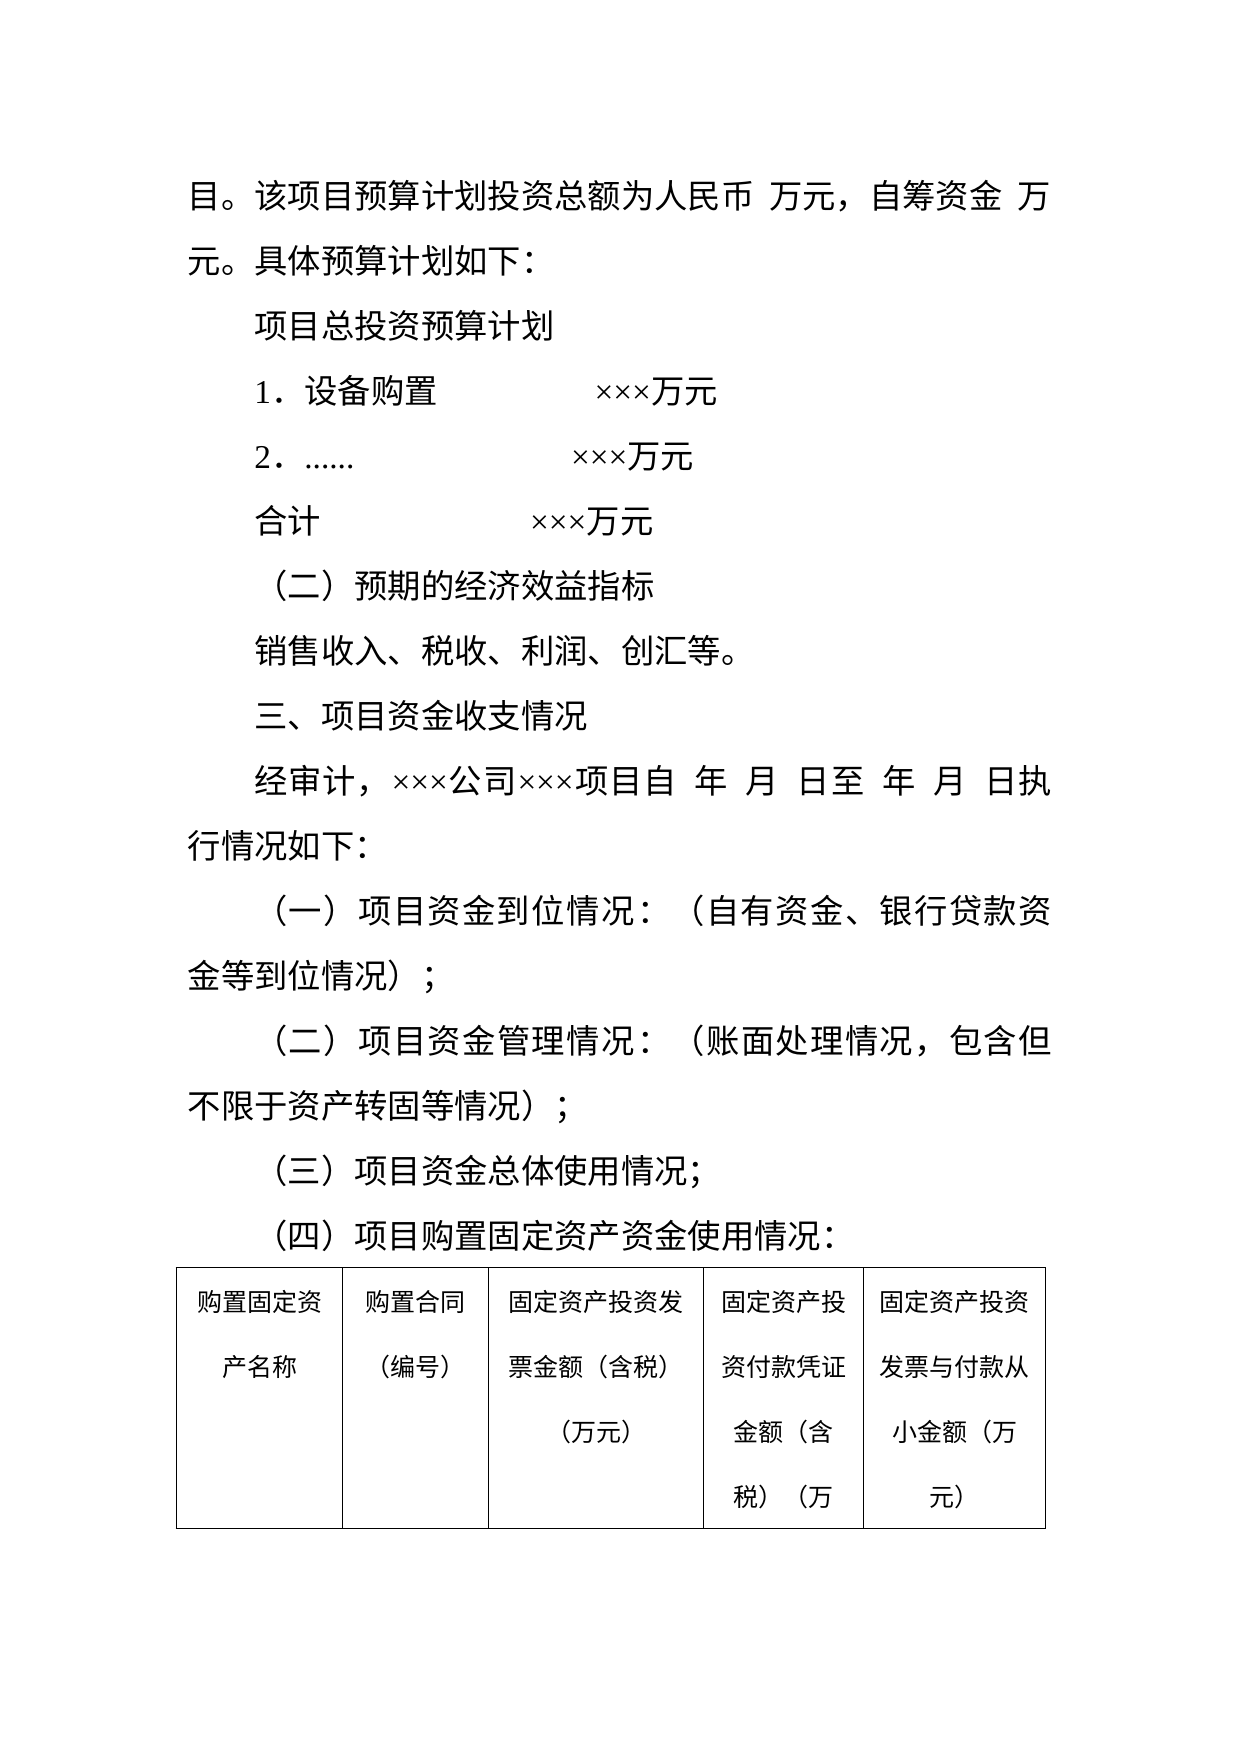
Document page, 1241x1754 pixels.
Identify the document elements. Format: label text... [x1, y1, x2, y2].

text 1．设备购置 ×××万元 [187, 357, 1053, 422]
text （四）项目购置固定资产资金使用情况： [187, 1202, 1053, 1267]
text （二）项目资金管理情况：（账面处理情况，包含但不限于资产转固等情况）； [187, 1007, 1053, 1137]
text （一）项目资金到位情况：（自有资金、银行贷款资金等到位情况）； [187, 877, 1053, 1007]
text 合计 ×××万元 [187, 487, 1053, 552]
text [187, 162, 1053, 292]
text 销售收入、税收、利润、创汇等。 [187, 617, 1053, 682]
table_header 购置固定资产名称 [177, 1268, 342, 1528]
table_header 固定资产投资付款凭证金额（万元） [704, 1268, 863, 1528]
text 项目总投资预算计划 [187, 292, 1053, 357]
text 经审计，×××公司×××项目自 年 月 日至 年 月 日执行情况如下： [187, 747, 1053, 877]
table_header 固定资产投资发票金额（万元） [489, 1268, 703, 1528]
table_header 购置合同（编号） [343, 1268, 488, 1528]
table_header 固定资产投资发票与付款从小金额（万元） [864, 1268, 1045, 1528]
text 2．...... ×××万元 [187, 422, 1053, 487]
text （二）预期的经济效益指标 [187, 552, 1053, 617]
text 三、项目资金收支情况 [187, 682, 1053, 747]
text （三）项目资金总体使用情况； [187, 1137, 1053, 1202]
